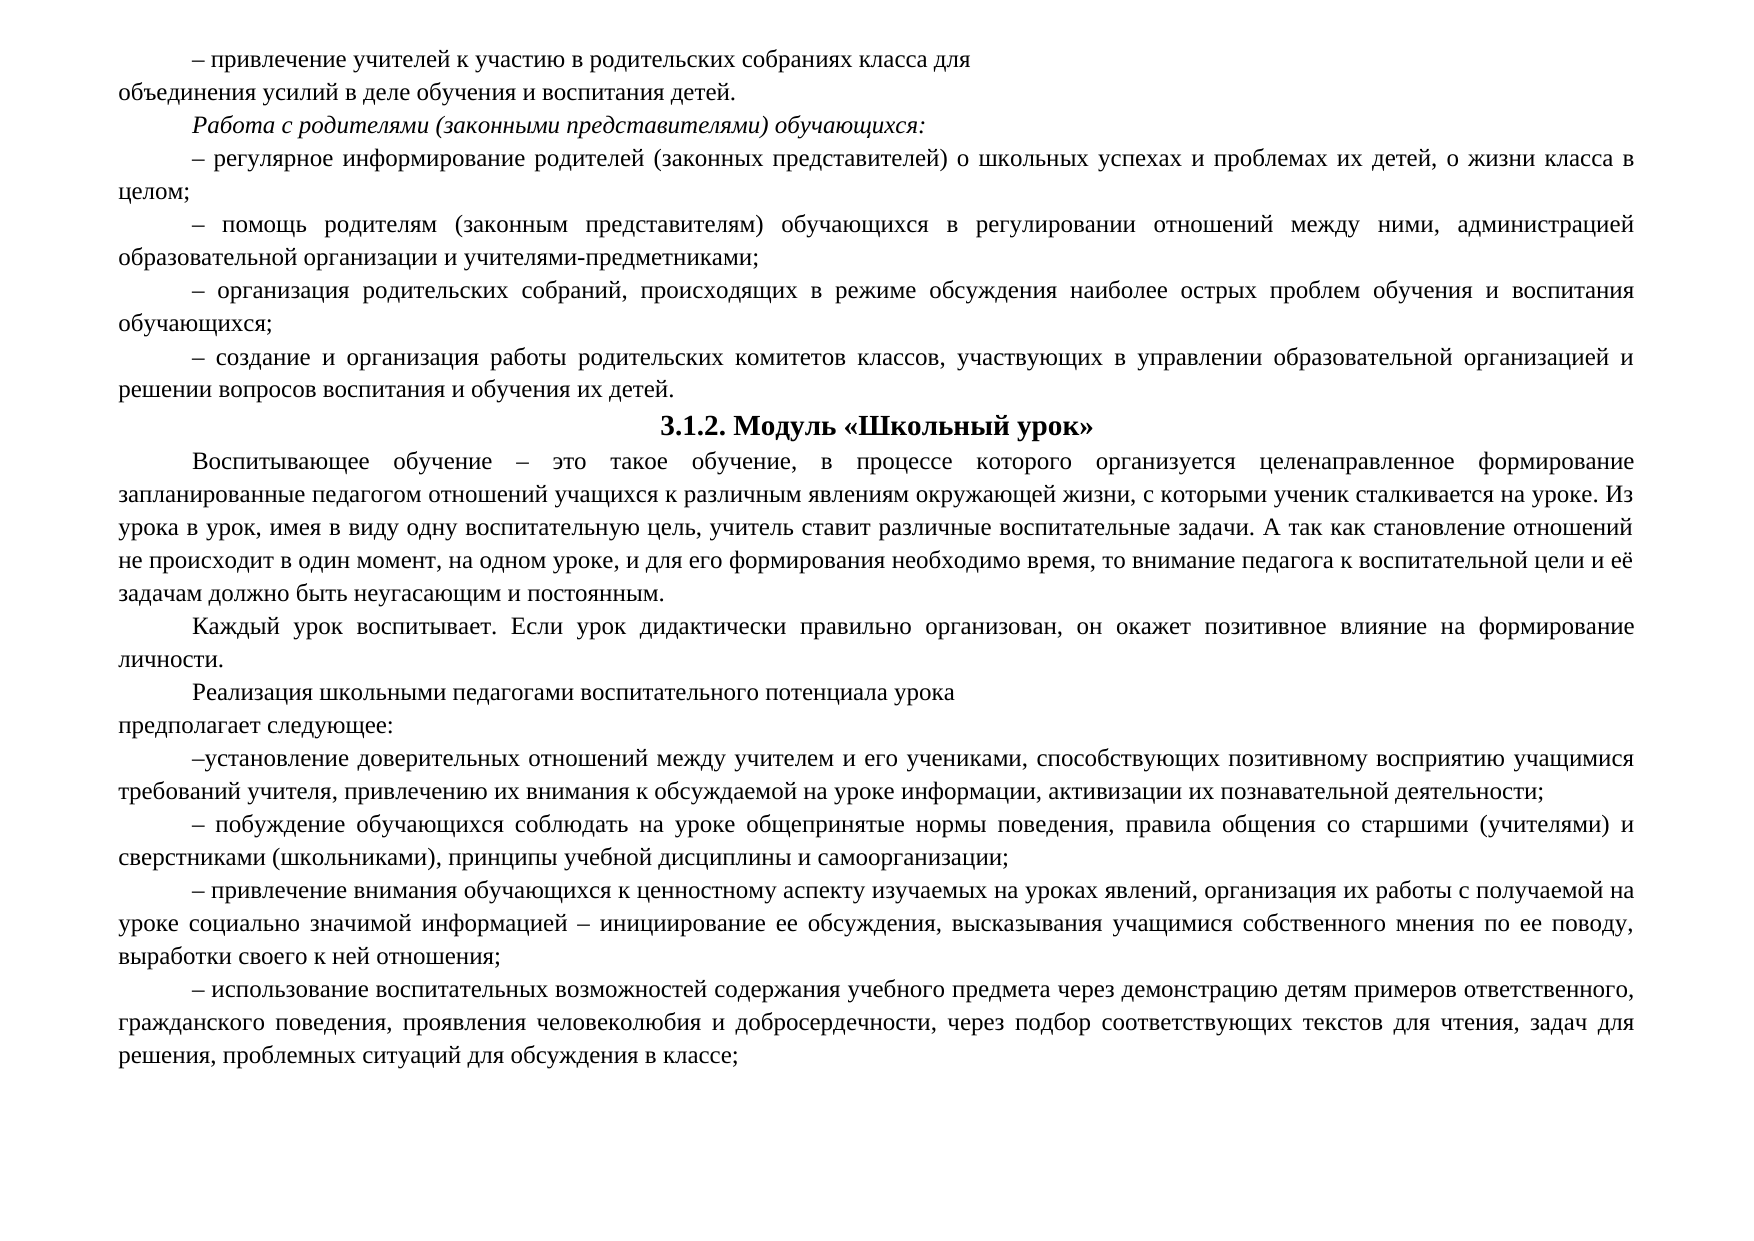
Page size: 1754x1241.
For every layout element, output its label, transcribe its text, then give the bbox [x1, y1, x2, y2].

text Воспитывающее обучение – это такое обучение, в процессе которого организуется целенаправленное формирование запланированные педагогом отношений учащихся к различным явлениям окружающей жизни, с которыми ученик сталкивается на уроке. Из урока в урок, имея в виду одну воспитательную цель, учитель ставит различные воспитательные задачи. А так как становление отношений не происходит в один момент, на одном уроке, и для его формирования необходимо время, то внимание педагога к воспитательной цели и её задачам должно быть неугасающим и постоянным. [118, 446, 1636, 607]
text – создание и организация работы родительских комитетов классов, участвующих в управлении образовательной организацией и решении вопросов воспитания и обучения их детей. [118, 342, 1636, 403]
text – использование воспитательных возможностей содержания учебного предмета через демонстрацию детям примеров ответственного, гражданского поведения, проявления человеколюбия и добросердечности, через подбор соответствующих текстов для чтения, задач для решения, проблемных ситуаций для обсуждения в классе; [118, 974, 1636, 1069]
text – регулярное информирование родителей (законных представителей) о школьных успехах и проблемах их детей, о жизни класса в целом; [118, 143, 1636, 205]
text Каждый урок воспитывает. Если урок дидактически правильно организован, он окажет позитивное влияние на формирование личности. [118, 611, 1636, 673]
text – побуждение обучающихся соблюдать на уроке общепринятые нормы поведения, правила общения со старшими (учителями) и сверстниками (школьниками), принципы учебной дисциплины и самоорганизации; [118, 809, 1636, 871]
text – привлечение учителей к участию в родительских собраниях класса для [118, 44, 1636, 73]
text –установление доверительных отношений между учителем и его учениками, способствующих позитивному восприятию учащимися требований учителя, привлечению их внимания к обсуждаемой на уроке информации, активизации их познавательной деятельности; [118, 743, 1636, 805]
text Работа с родителями (законными представителями) обучающихся: [118, 110, 1636, 139]
text – организация родительских собраний, происходящих в режиме обсуждения наиболее острых проблем обучения и воспитания обучающихся; [118, 276, 1636, 337]
text – привлечение внимания обучающихся к ценностному аспекту изучаемых на уроках явлений, организация их работы с получаемой на уроке социально значимой информацией – инициирование ее обсуждения, высказывания учащимися собственного мнения по ее поводу, выработки своего к ней отношения; [118, 875, 1636, 970]
text предполагает следующее: [118, 710, 1636, 739]
text – помощь родителям (законным представителям) обучающихся в регулировании отношений между ними, администрацией образовательной организации и учителями-предметниками; [118, 209, 1636, 271]
text Реализация школьными педагогами воспитательного потенциала урока [118, 677, 1636, 706]
text 3.1.2. Модуль «Школьный урок» [118, 408, 1636, 441]
text объединения усилий в деле обучения и воспитания детей. [118, 77, 1636, 106]
